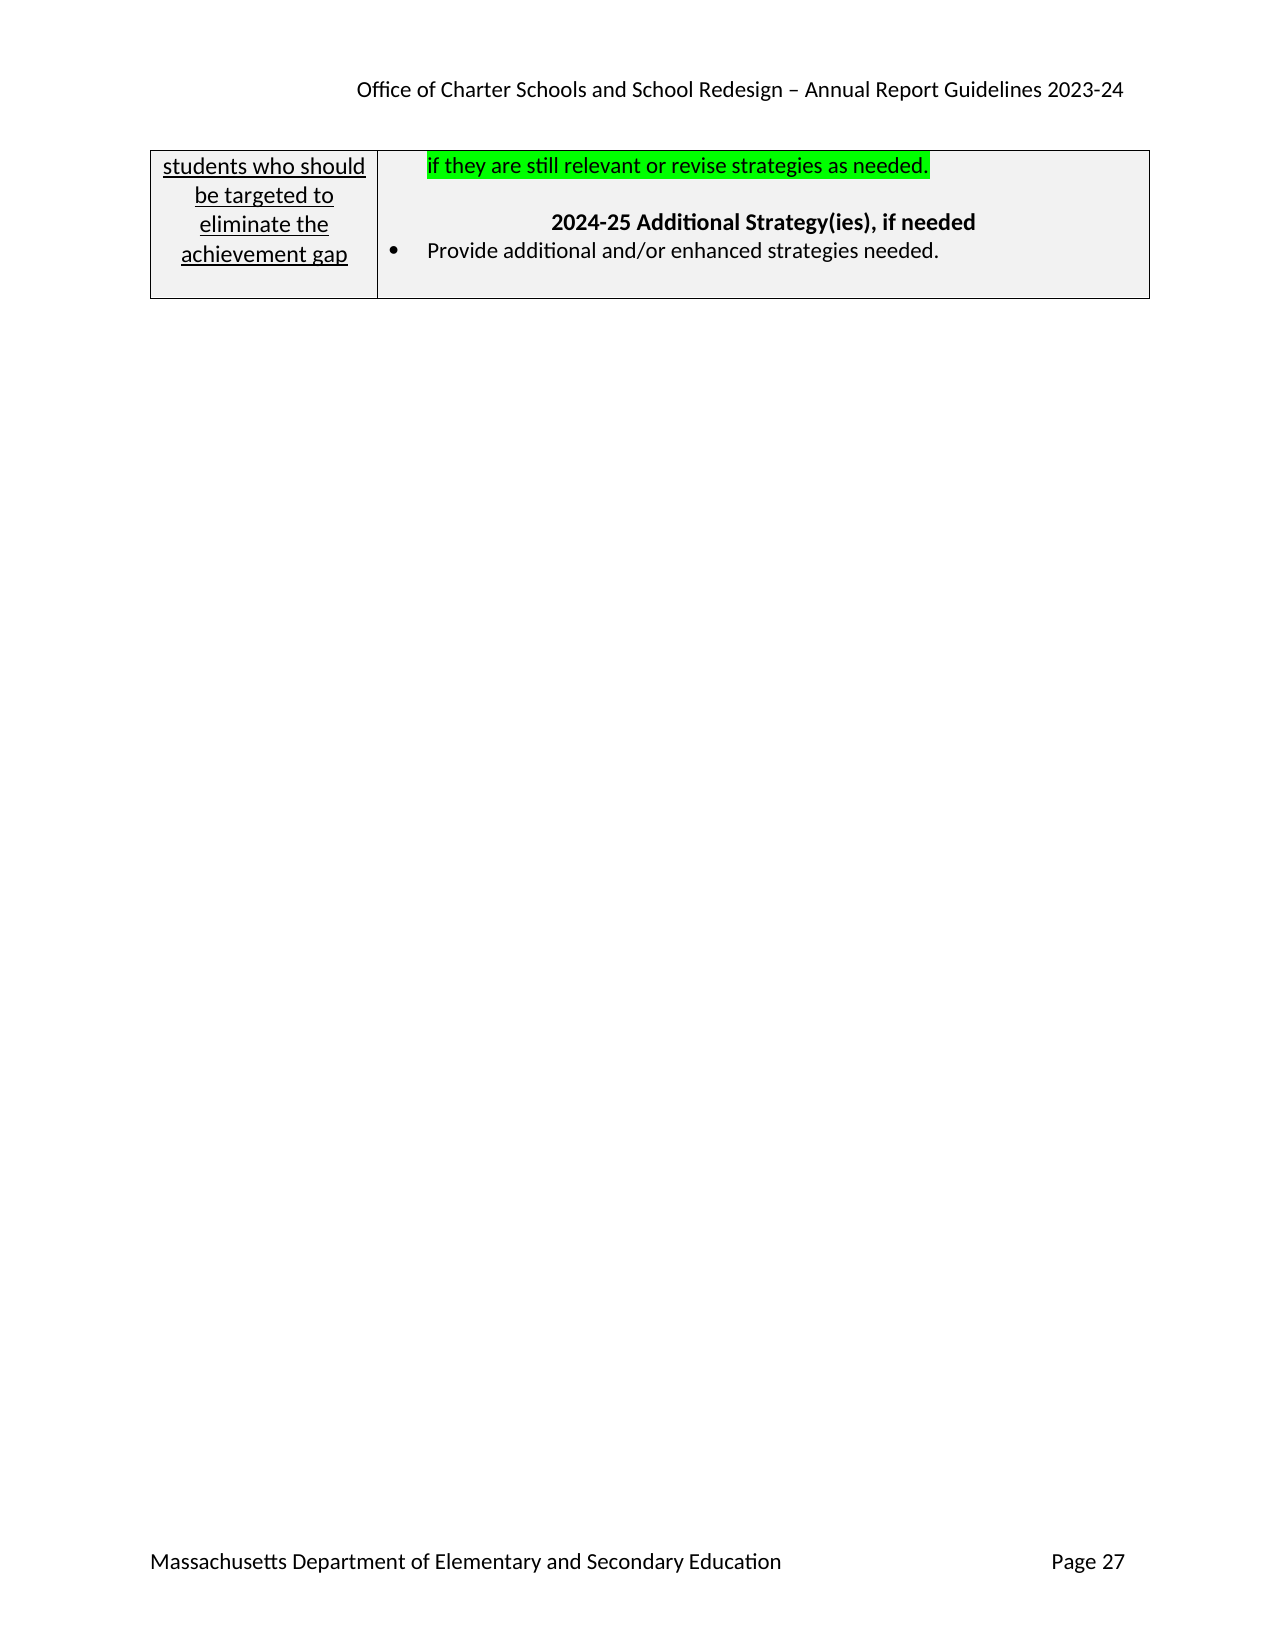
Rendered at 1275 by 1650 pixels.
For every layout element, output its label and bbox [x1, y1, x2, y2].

table_cell [151, 151, 377, 297]
table_cell [378, 151, 1149, 297]
